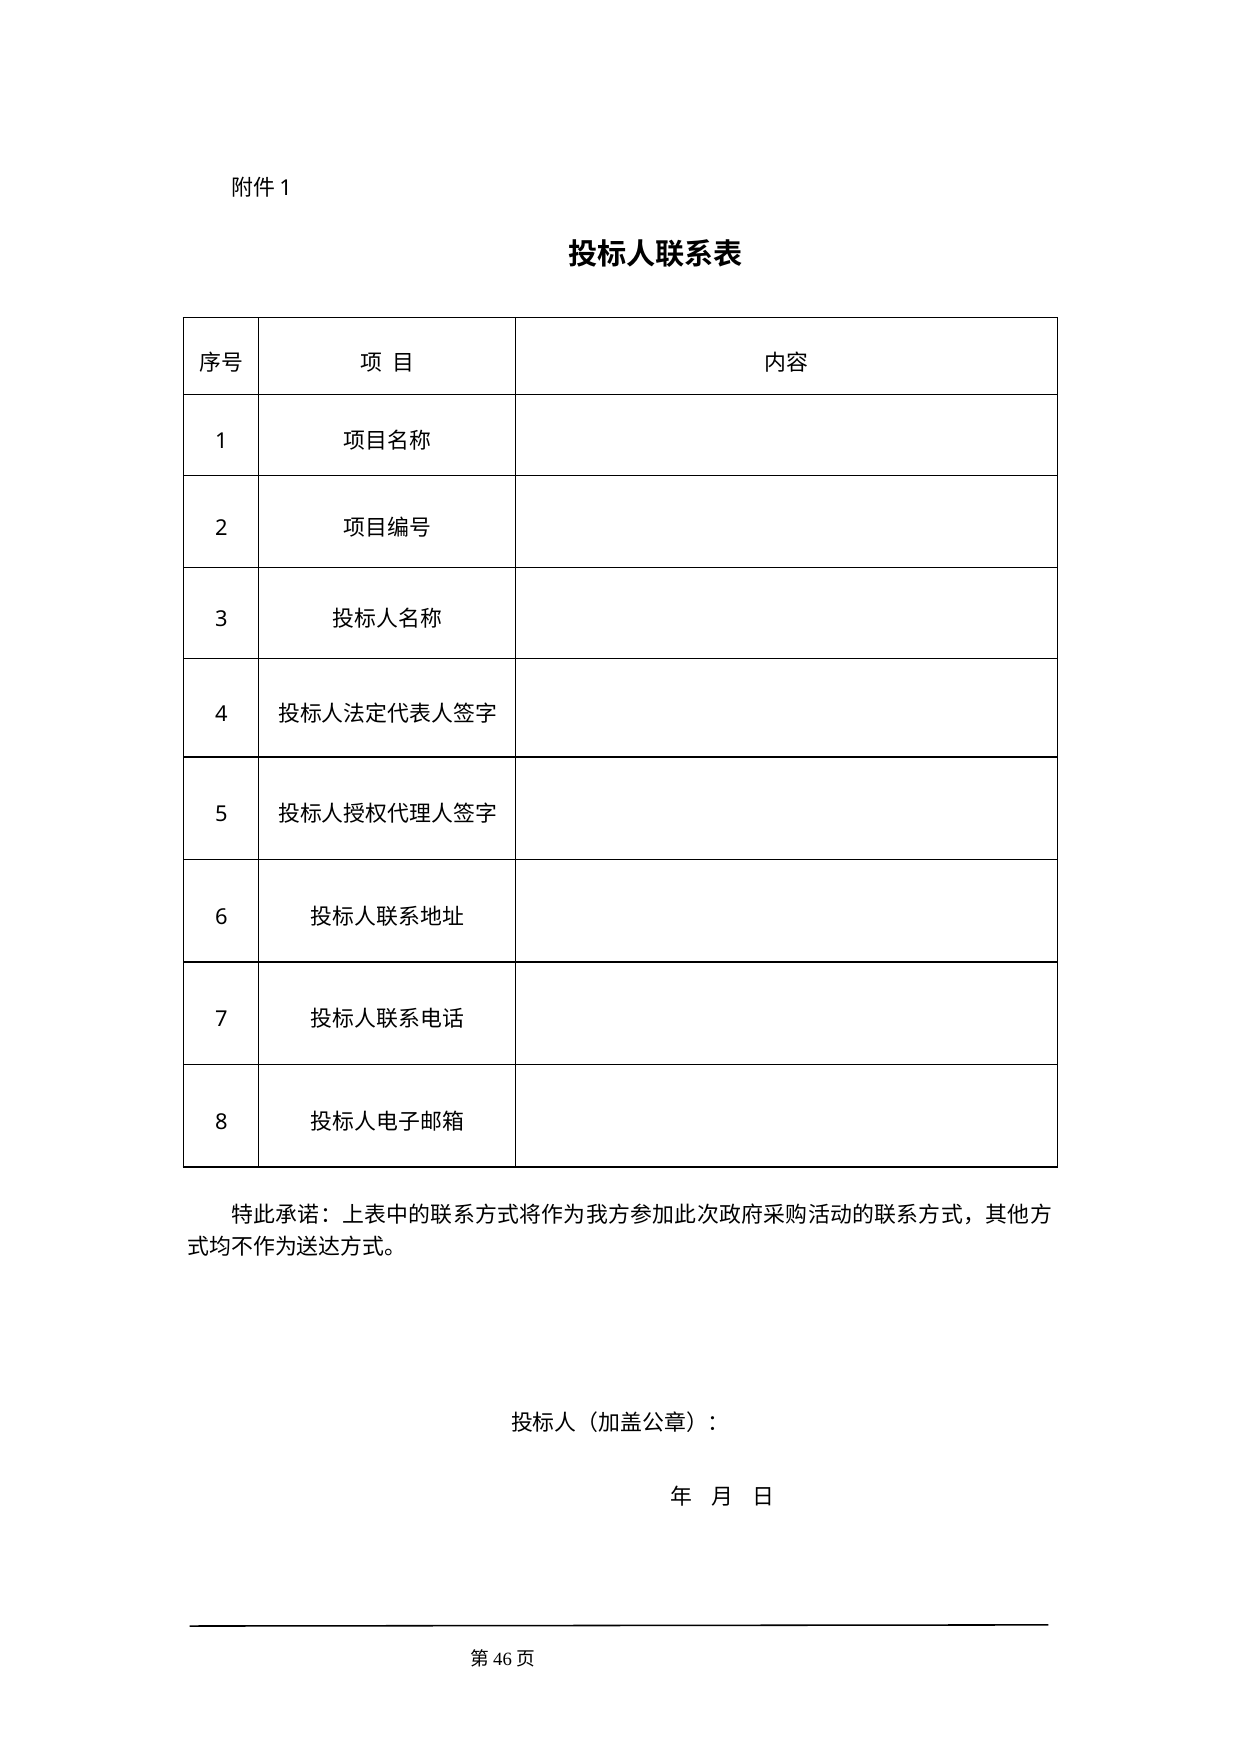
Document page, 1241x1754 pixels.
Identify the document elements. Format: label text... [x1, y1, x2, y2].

text 年 月 日 [187, 1479, 1053, 1511]
table_cell [516, 963, 1057, 1064]
table_cell 8 [184, 1065, 258, 1166]
table_cell [516, 659, 1057, 756]
table_cell 4 [184, 659, 258, 756]
table_header 序号 [184, 318, 258, 394]
table_header 项 目 [259, 318, 515, 394]
table_cell 3 [184, 568, 258, 658]
table_cell 投标人联系地址 [259, 860, 515, 961]
table_cell [516, 395, 1057, 474]
text 投标人（加盖公章）： [187, 1405, 1009, 1437]
table_header 内容 [516, 318, 1057, 394]
table_cell [516, 1065, 1057, 1166]
table_cell 5 [184, 758, 258, 859]
table_cell [516, 860, 1057, 961]
table_cell 投标人法定代表人签字 [259, 659, 515, 756]
text 特此承诺：上表中的联系方式将作为我方参加此次政府采购活动的联系方式，其他方式均不作为送达方式。 [187, 1197, 1053, 1261]
table_cell 1 [184, 395, 258, 474]
table_cell 投标人联系电话 [259, 963, 515, 1064]
table_cell [516, 476, 1057, 567]
table_cell 2 [184, 476, 258, 567]
text 投标人联系表 [187, 223, 1053, 275]
table_cell 7 [184, 963, 258, 1064]
table_cell 项目名称 [259, 395, 515, 474]
text 6、提供自采购公告发布之日起至投标截止日内任意时间的“信用中国”网站（www.creditchina.gov.cn）、中国政府采购网（www.ccgp.gov.cn）供应商信用查询网页截图；（以开标当日工作人员核实的查询结果为准）附件1 [187, 170, 1053, 202]
table_cell 6 [184, 860, 258, 961]
table_cell 投标人授权代理人签字 [259, 758, 515, 859]
table_cell [516, 758, 1057, 859]
table_cell 投标人电子邮箱 [259, 1065, 515, 1166]
table_cell 投标人名称 [259, 568, 515, 658]
table_cell [516, 568, 1057, 658]
table_cell 项目编号 [259, 476, 515, 567]
